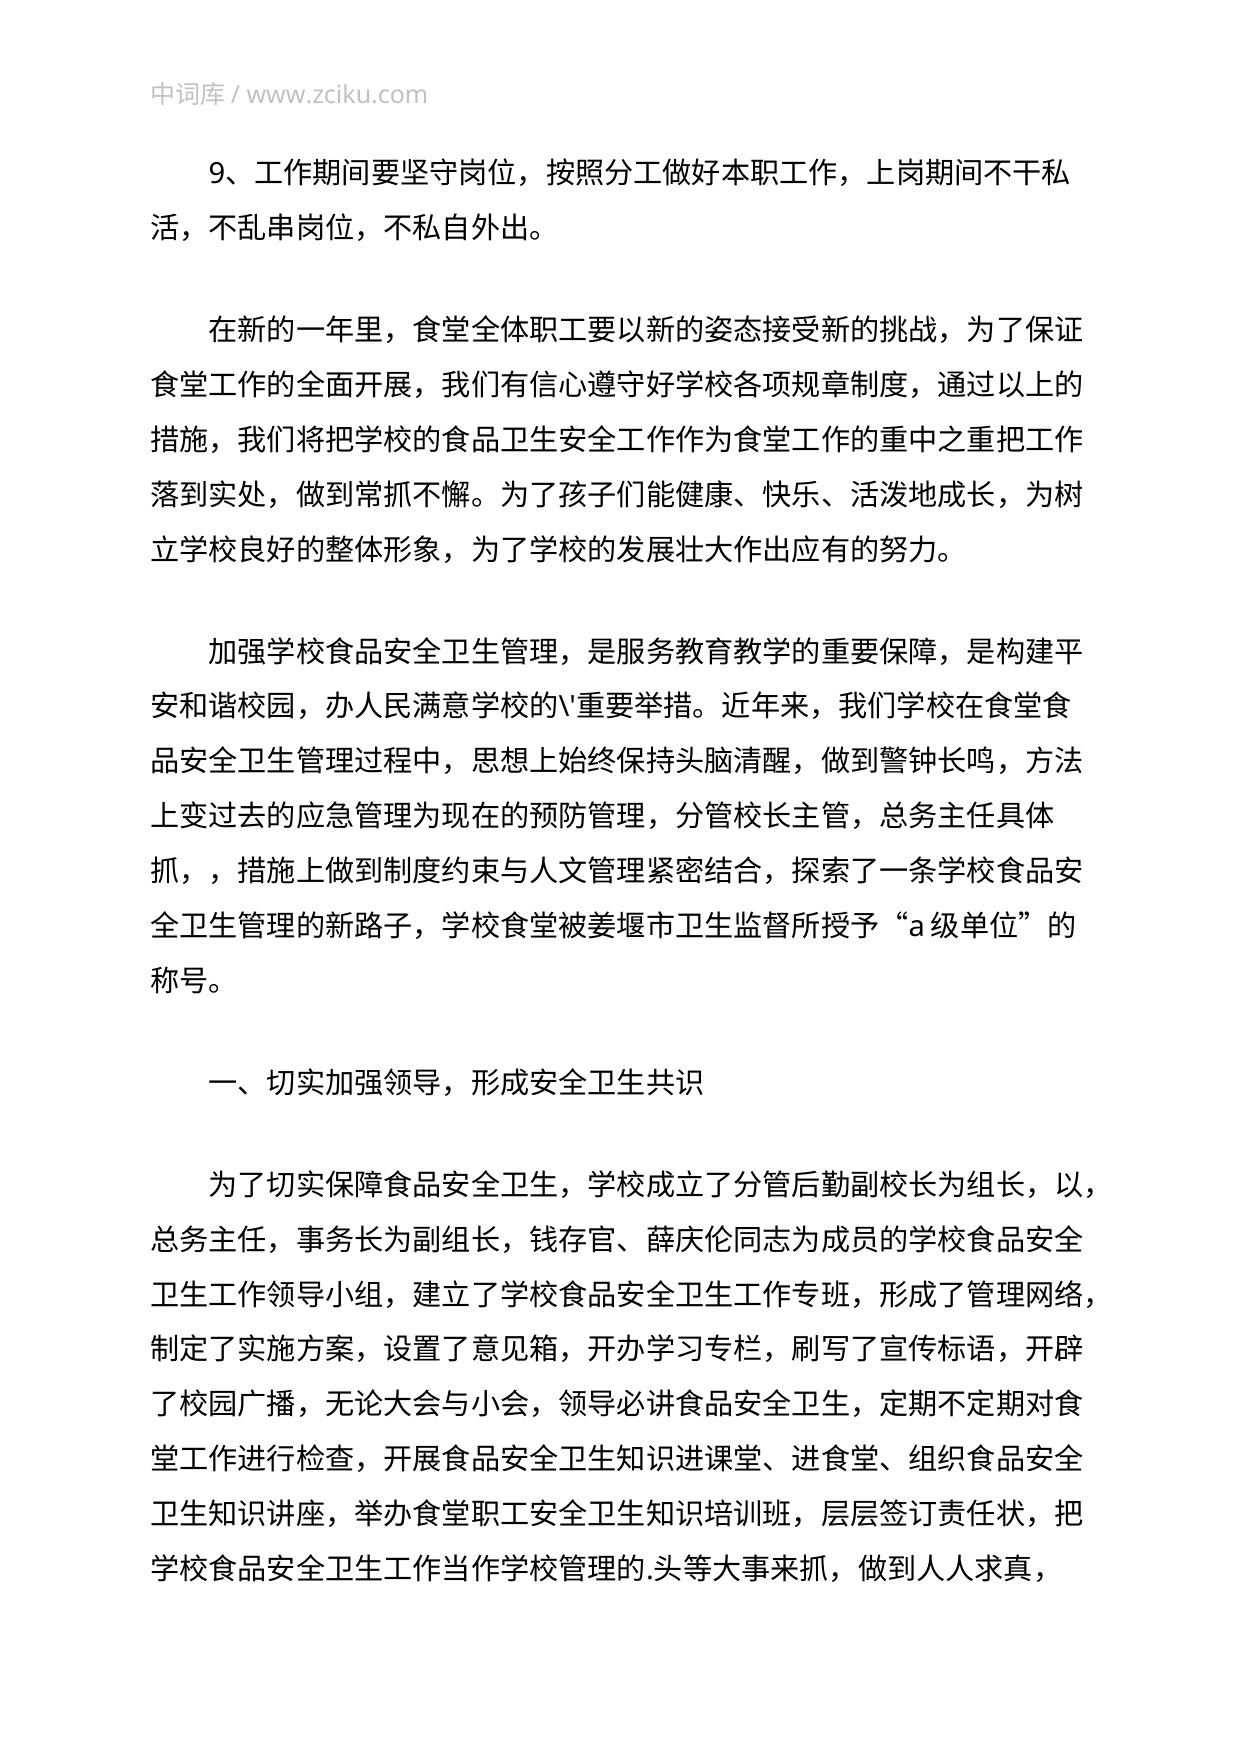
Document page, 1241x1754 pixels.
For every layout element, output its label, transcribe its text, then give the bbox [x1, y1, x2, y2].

text 加强学校食品安全卫生管理，是服务教育教学的重要保障，是构建平安和谐校园，办人民满意学校的\'重要举措。近年来，我们学校在食堂食品安全卫生管理过程中，思想上始终保持头脑清醒，做到警钟长鸣，方法上变过去的应急管理为现在的预防管理，分管校长主管，总务主任具体抓，，措施上做到制度约束与人文管理紧密结合，探索了一条学校食品安全卫生管理的新路子，学校食堂被姜堰市卫生监督所授予“a级单位”的称号。 [150, 628, 1090, 1000]
text 9、工作期间要坚守岗位，按照分工做好本职工作，上岗期间不干私活，不乱串岗位，不私自外出。 [150, 150, 1090, 247]
text 一、切实加强领导，形成安全卫生共识 [150, 1059, 1090, 1102]
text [150, 1161, 1090, 1588]
text 在新的一年里，食堂全体职工要以新的姿态接受新的挑战，为了保证食堂工作的全面开展，我们有信心遵守好学校各项规章制度，通过以上的措施，我们将把学校的食品卫生安全工作作为食堂工作的重中之重把工作落到实处，做到常抓不懈。为了孩子们能健康、快乐、活泼地成长，为树立学校良好的整体形象，为了学校的发展壮大作出应有的努力。 [150, 307, 1090, 569]
